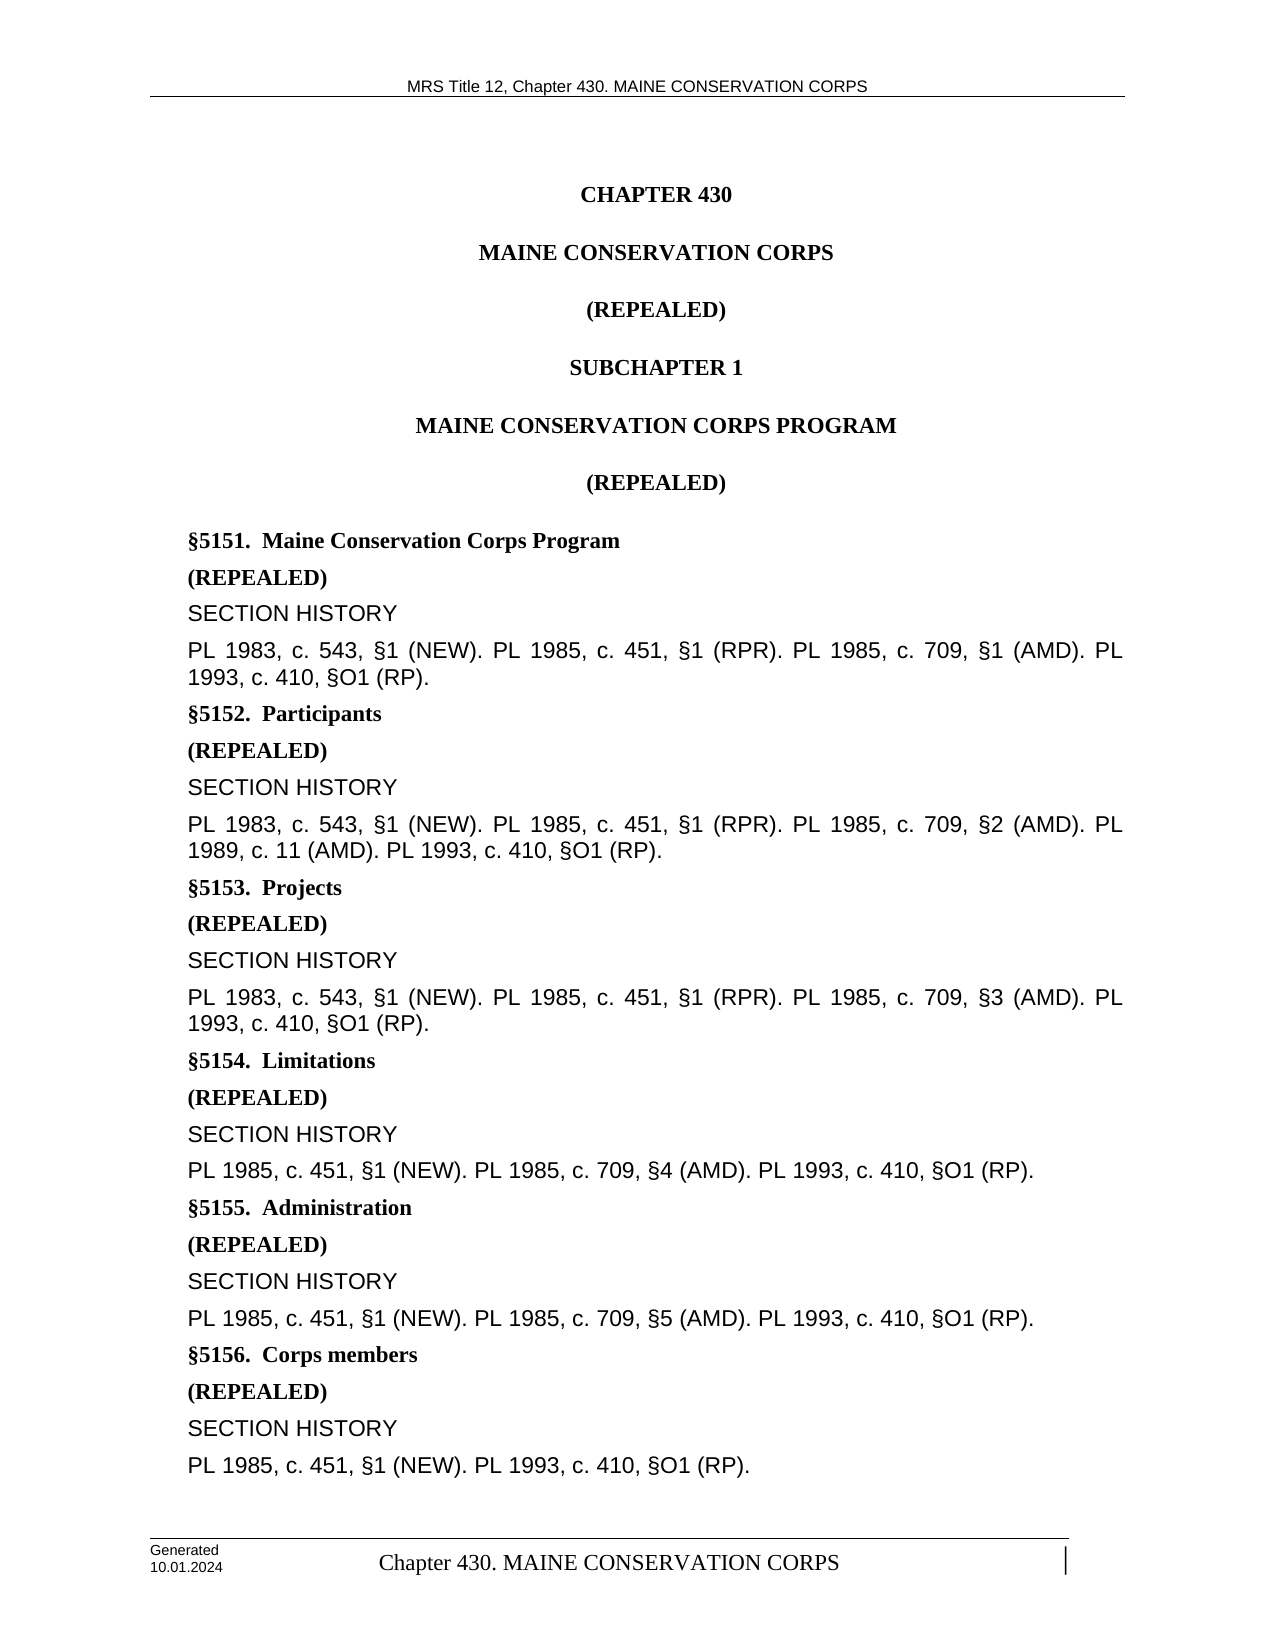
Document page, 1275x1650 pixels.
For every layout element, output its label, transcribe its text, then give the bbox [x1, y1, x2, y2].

text SECTION HISTORY [187, 947, 1125, 974]
text PL 1983, c. 543, §1 (NEW). PL 1985, c. 451, §1 (RPR). PL 1985, c. 709, §2 (AMD). PL 1989, c. 11 (AMD). PL 1993, c. 410, §O1 (RP). [187, 811, 1125, 863]
text PL 1985, c. 451, §1 (NEW). PL 1985, c. 709, §5 (AMD). PL 1993, c. 410, §O1 (RP). [187, 1304, 1125, 1331]
text §5151. Maine Conservation Corps Program [187, 527, 1125, 553]
text SECTION HISTORY [187, 1268, 1125, 1294]
text MAINE CONSERVATION CORPS PROGRAM [187, 412, 1125, 438]
text SECTION HISTORY [187, 600, 1125, 627]
text (REPEALED) [187, 469, 1125, 496]
text (REPEALED) [187, 1084, 1125, 1110]
text (REPEALED) [187, 911, 1125, 937]
text CHAPTER 430 [187, 181, 1125, 208]
text §5156. Corps members [187, 1341, 1125, 1368]
text PL 1983, c. 543, §1 (NEW). PL 1985, c. 451, §1 (RPR). PL 1985, c. 709, §1 (AMD). PL 1993, c. 410, §O1 (RP). [187, 637, 1125, 690]
text (REPEALED) [187, 564, 1125, 590]
text SECTION HISTORY [187, 1121, 1125, 1147]
text SUBCHAPTER 1 [187, 354, 1125, 380]
text SECTION HISTORY [187, 1415, 1125, 1441]
text (REPEALED) [187, 296, 1125, 323]
text (REPEALED) [187, 1231, 1125, 1257]
text (REPEALED) [187, 737, 1125, 763]
text MAINE CONSERVATION CORPS [187, 239, 1125, 265]
text PL 1983, c. 543, §1 (NEW). PL 1985, c. 451, §1 (RPR). PL 1985, c. 709, §3 (AMD). PL 1993, c. 410, §O1 (RP). [187, 984, 1125, 1037]
text §5154. Limitations [187, 1047, 1125, 1073]
text SECTION HISTORY [187, 774, 1125, 800]
text §5152. Participants [187, 700, 1125, 727]
text §5155. Administration [187, 1194, 1125, 1221]
text §5153. Projects [187, 874, 1125, 900]
text PL 1985, c. 451, §1 (NEW). PL 1985, c. 709, §4 (AMD). PL 1993, c. 410, §O1 (RP). [187, 1157, 1125, 1184]
text (REPEALED) [187, 1378, 1125, 1404]
text PL 1985, c. 451, §1 (NEW). PL 1993, c. 410, §O1 (RP). [187, 1452, 1125, 1478]
